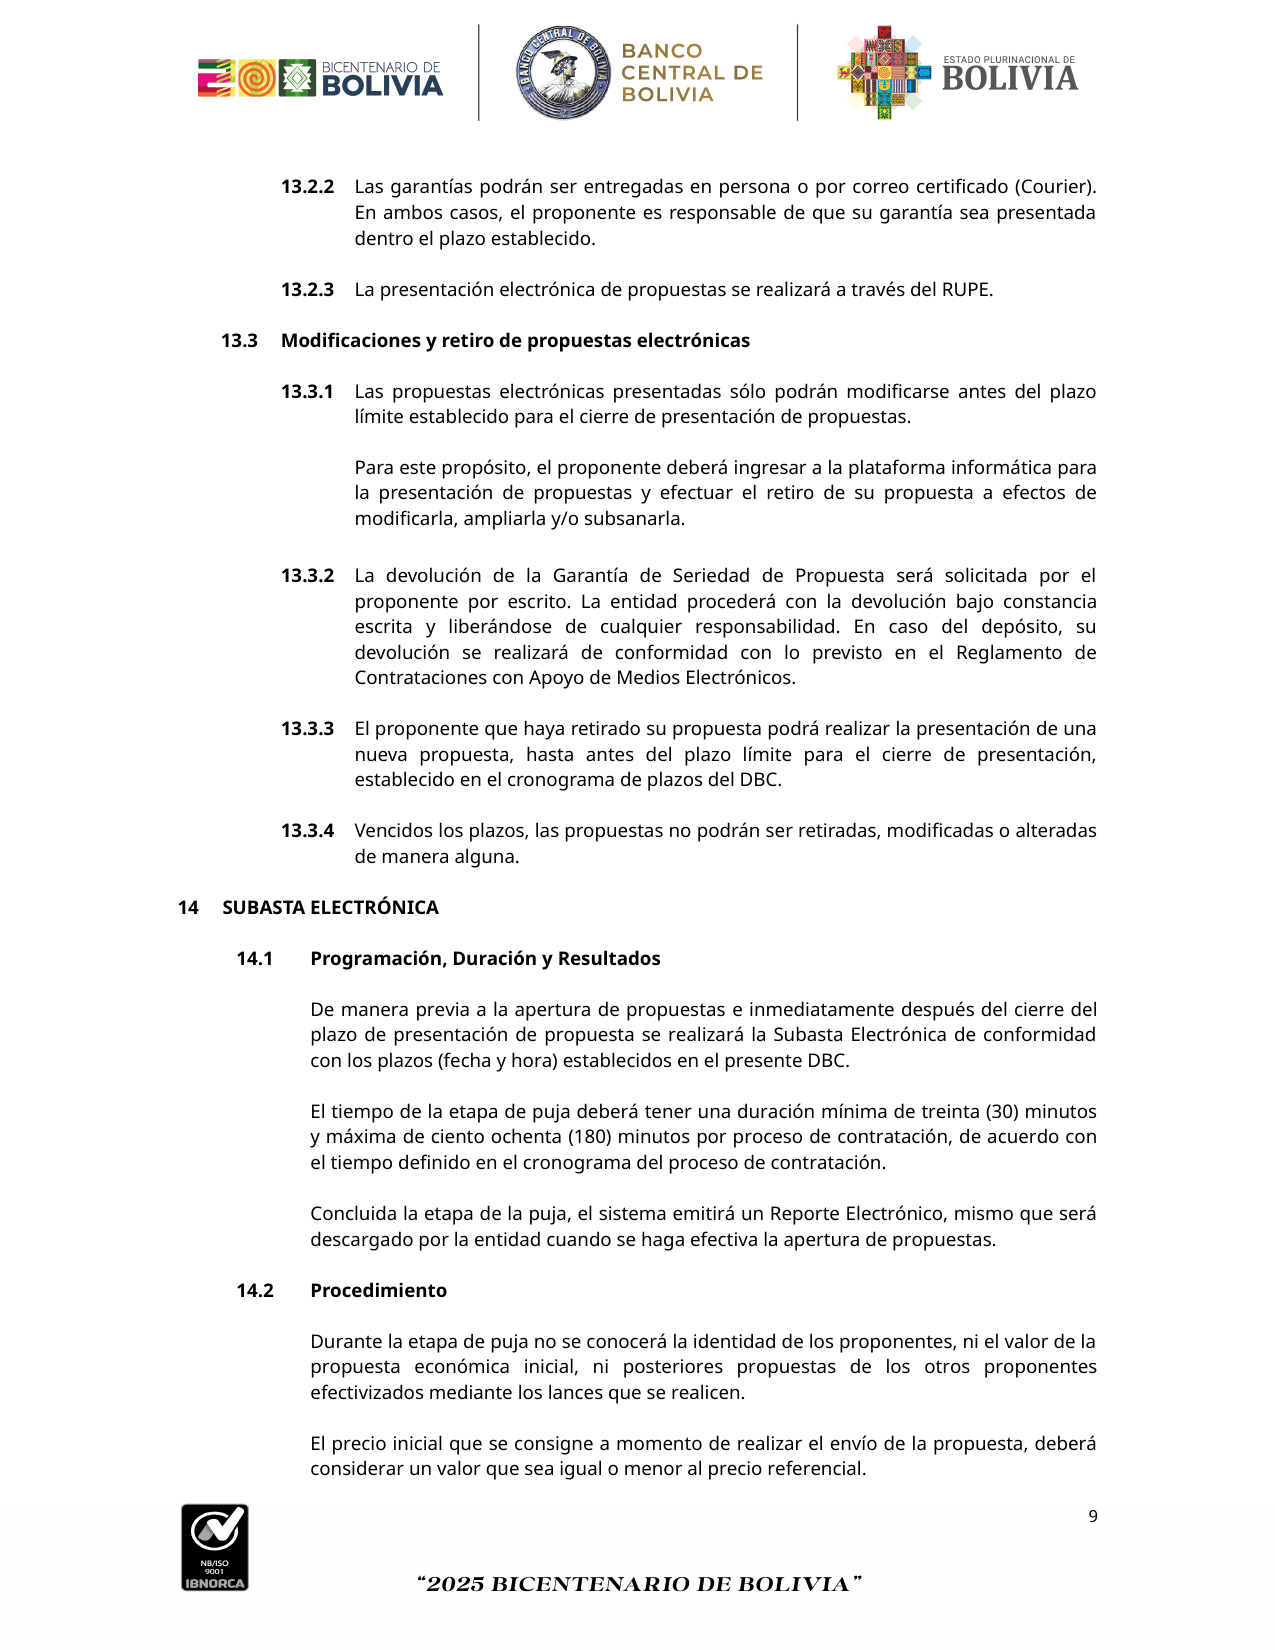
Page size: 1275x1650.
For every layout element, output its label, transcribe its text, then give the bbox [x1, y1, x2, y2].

title Vencidos los plazos, las propuestas no podrán ser retiradas, modificadas o alteradas de manera alguna. [281, 818, 1098, 869]
picture [0, 1501, 1275, 1650]
title Las garantías podrán ser entregadas en persona o por correo certificado (Courier). En ambos casos, el proponente es responsable de que su garantía sea presentada dentro el plazo establecido. [281, 174, 1098, 250]
title El proponente que haya retirado su propuesta podrá realizar la presentación de una nueva propuesta, hasta antes del plazo límite para el cierre de presentación, establecido en el cronograma de plazos del DBC. [281, 716, 1098, 792]
title Las propuestas electrónicas presentadas sólo podrán modificarse antes del plazo límite establecido para el cierre de presentación de propuestas. [281, 378, 1098, 429]
title Para este propósito, el proponente deberá ingresar a la plataforma informática para la presentación de propuestas y efectuar el retiro de su propuesta a efectos de modificarla, ampliarla y/o subsanarla. [354, 454, 1098, 531]
title Programación, Duración y Resultados [236, 945, 1098, 971]
text Concluida la etapa de la puja, el sistema emitirá un Reporte Electrónico, mismo que será descargado por la entidad cuando se haga efectiva la apertura de propuestas. [310, 1200, 1098, 1251]
title La presentación electrónica de propuestas se realizará a través del RUPE. [281, 276, 1098, 301]
text De manera previa a la apertura de propuestas e inmediatamente después del cierre del plazo de presentación de propuesta se realizará la Subasta Electrónica de conformidad con los plazos (fecha y hora) establecidos en el presente DBC. [310, 996, 1098, 1073]
title Procedimiento [236, 1277, 1098, 1302]
title Modificaciones y retiro de propuestas electrónicas [221, 327, 1098, 352]
picture [0, 8, 1275, 124]
text El precio inicial que se consigne a momento de realizar el envío de la propuesta, deberá considerar un valor que sea igual o menor al precio referencial. [310, 1430, 1098, 1481]
title SUBASTA ELECTRÓNICA [177, 894, 1098, 920]
text Durante la etapa de puja no se conocerá la identidad de los proponentes, ni el valor de la propuesta económica inicial, ni posteriores propuestas de los otros proponentes efectivizados mediante los lances que se realicen. [310, 1328, 1098, 1404]
text El tiempo de la etapa de puja deberá tener una duración mínima de treinta (30) minutos y máxima de ciento ochenta (180) minutos por proceso de contratación, de acuerdo con el tiempo definido en el cronograma del proceso de contratación. [310, 1098, 1098, 1175]
title La devolución de la Garantía de Seriedad de Propuesta será solicitada por el proponente por escrito. La entidad procederá con la devolución bajo constancia escrita y liberándose de cualquier responsabilidad. En caso del depósito, su devolución se realizará de conformidad con lo previsto en el Reglamento de Contrataciones con Apoyo de Medios Electrónicos. [281, 562, 1098, 690]
